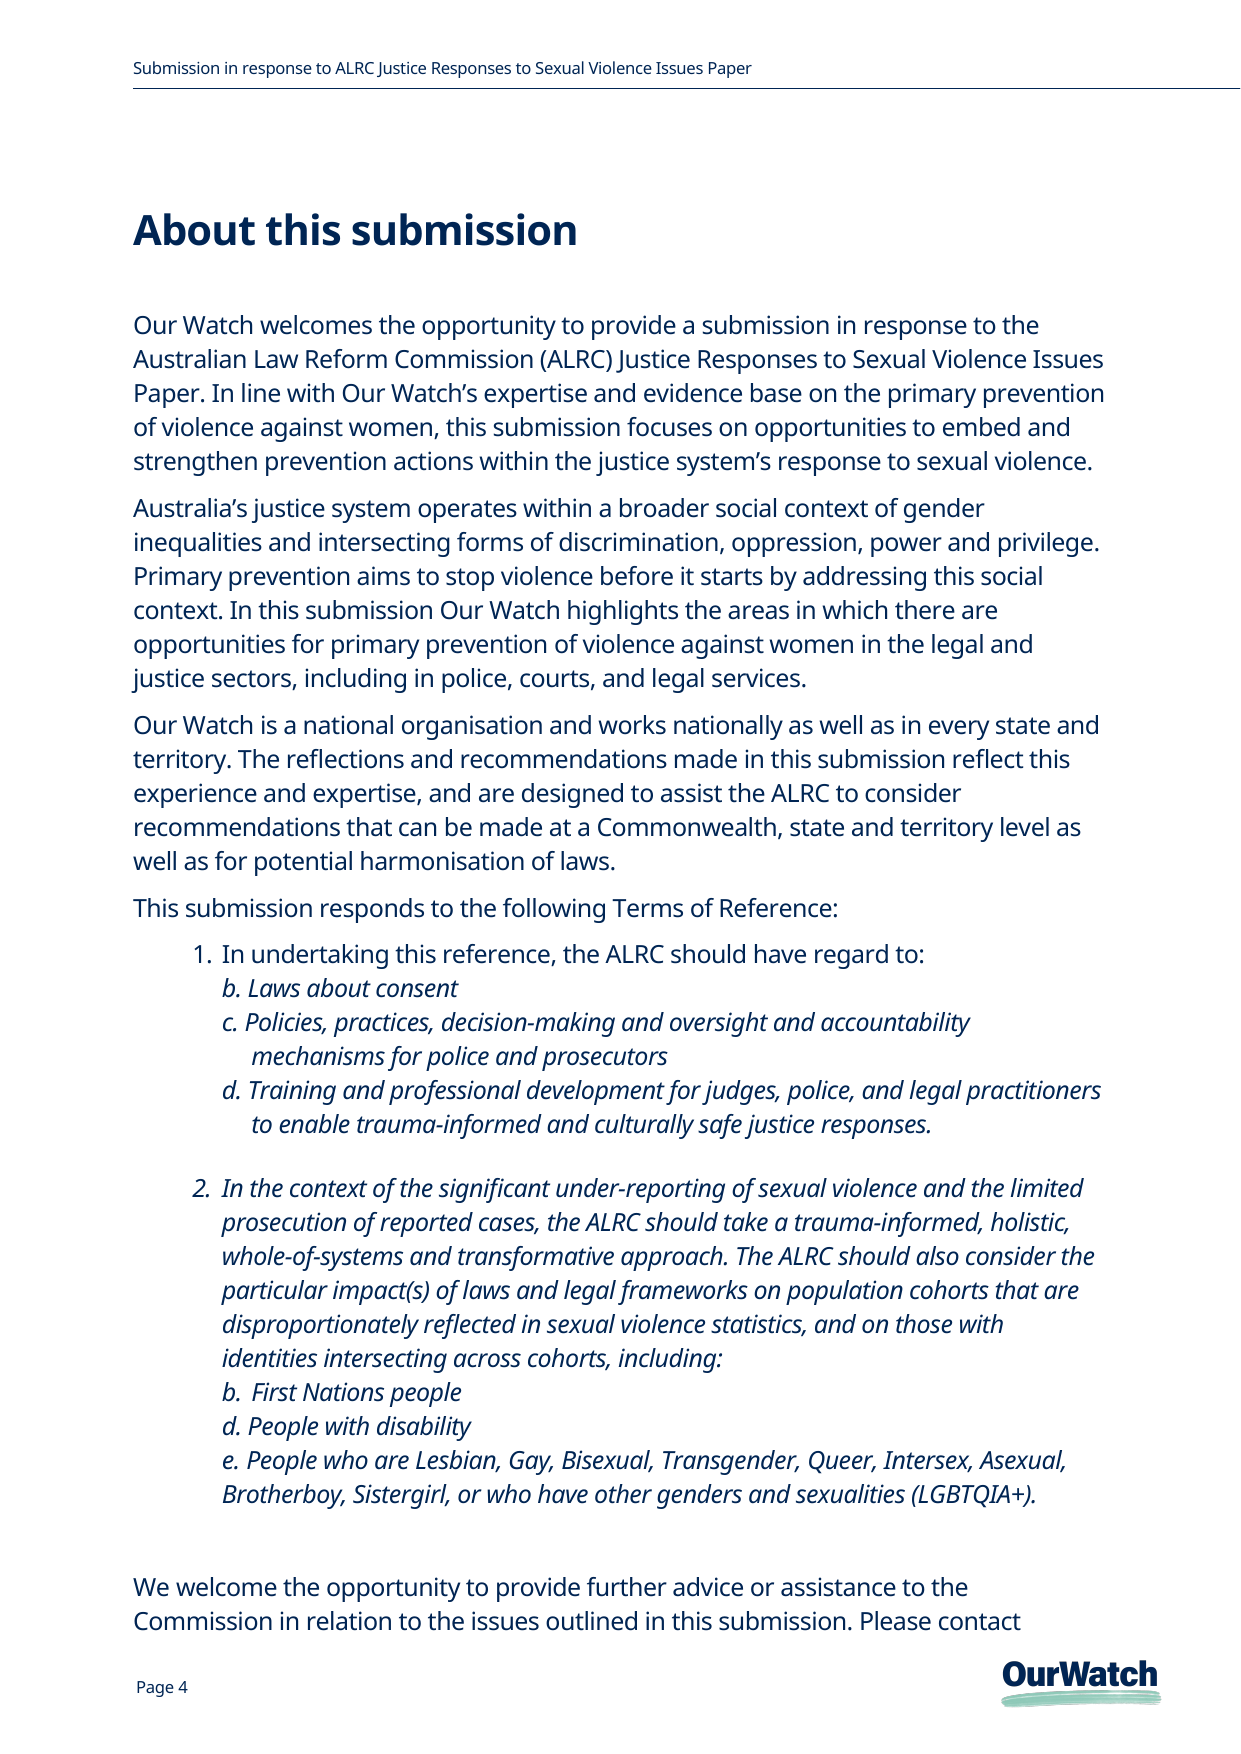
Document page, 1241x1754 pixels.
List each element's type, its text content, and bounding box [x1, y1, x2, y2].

list First Nations people [222, 1375, 1107, 1409]
text Our Watch welcomes the opportunity to provide a submission in response to the Australian Law Reform Commission (ALRC) Justice Responses to Sexual Violence Issues Paper. In line with Our Watch’s expertise and evidence base on the primary prevention of violence against women, this submission focuses on opportunities to embed and strengthen prevention actions within the justice system’s response to sexual violence. [133, 308, 1107, 478]
list b. Laws about consent [222, 971, 1107, 1005]
text Our Watch is a national organisation and works nationally as well as in every state and territory. The reflections and recommendations made in this submission reflect this experience and expertise, and are designed to assist the ALRC to consider recommendations that can be made at a Commonwealth, state and territory level as well as for potential harmonisation of laws. [133, 707, 1107, 878]
text d. People with disability [222, 1409, 1107, 1443]
list d. Training and professional development for judges, police, and legal practitioners to enable trauma-informed and culturally safe justice responses. [222, 1073, 1107, 1141]
text Australia’s justice system operates within a broader social context of gender inequalities and intersecting forms of discrimination, oppression, power and privilege. Primary prevention aims to stop violence before it starts by addressing this social context. In this submission Our Watch highlights the areas in which there are opportunities for primary prevention of violence against women in the legal and justice sectors, including in police, courts, and legal services. [133, 491, 1107, 695]
text This submission responds to the following Terms of Reference: [133, 890, 1107, 924]
picture [978, 1637, 1182, 1732]
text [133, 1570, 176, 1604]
subtitle About this submission [133, 201, 1107, 258]
list In the context of the significant under-reporting of sexual violence and the limited prosecution of reported cases, the ALRC should take a trauma-informed, holistic, whole-of-systems and transformative approach. The ALRC should also consider the particular impact(s) of laws and legal frameworks on population cohorts that are disproportionately reflected in sexual violence statistics, and on those with identities intersecting across cohorts, including: [192, 1170, 1107, 1375]
text e. People who are Lesbian, Gay, Bisexual, Transgender, Queer, Intersex, Asexual, Brotherboy, Sistergirl, or who have other genders and sexualities (LGBTQIA+). [222, 1443, 1107, 1511]
list In undertaking this reference, the ALRC should have regard to: [192, 937, 1107, 971]
list c. Policies, practices, decision-making and oversight and accountability mechanisms for police and prosecutors [222, 1005, 1107, 1073]
